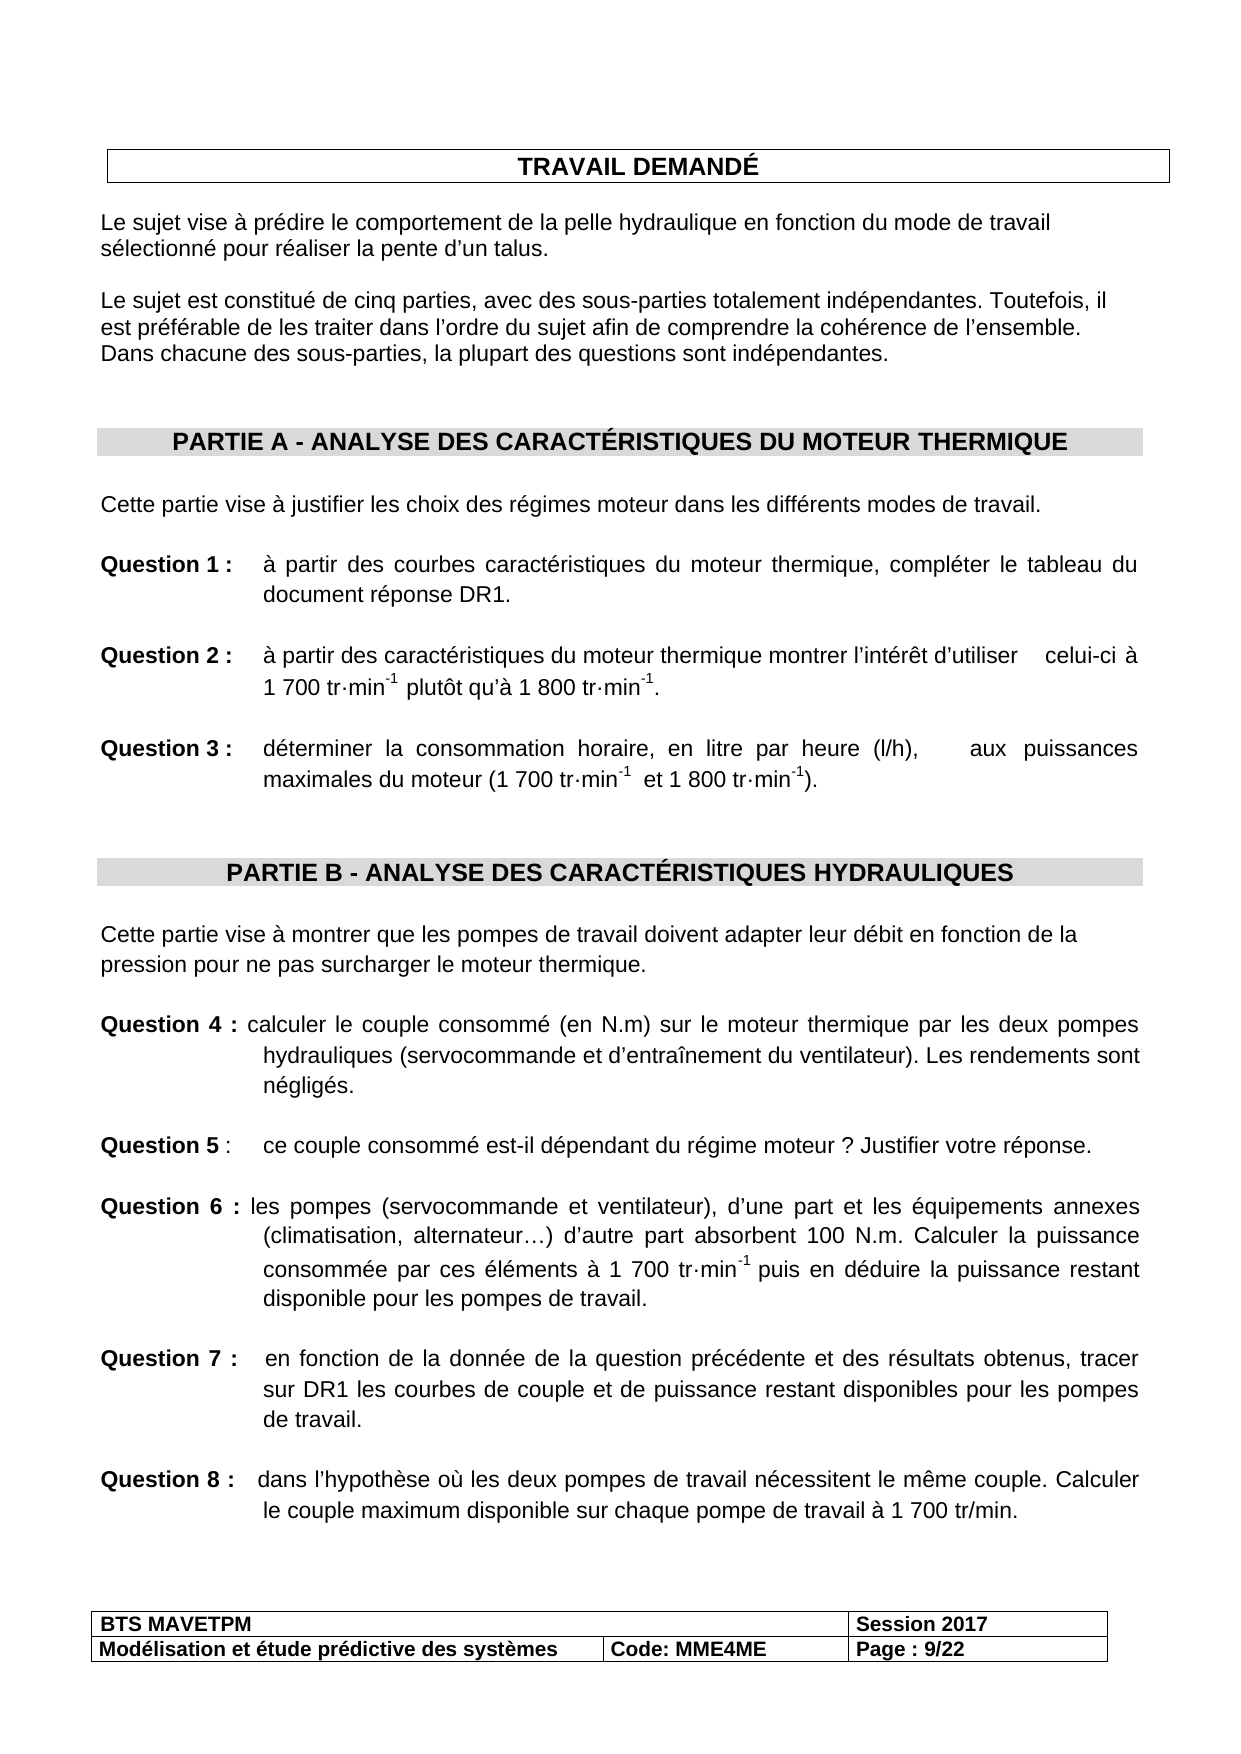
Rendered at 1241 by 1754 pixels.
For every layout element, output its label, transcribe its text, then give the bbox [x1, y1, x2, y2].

text Dans chacune des sous-parties, la plupart des questions sont indépendantes. [100, 340, 1137, 367]
text Le sujet vise à prédire le comportement de la pelle hydraulique en fonction du mode de travail sélectionné pour réaliser la pente d’un talus. [100, 208, 1137, 261]
text Question 3 : déterminer la consommation horaire, en litre par heure (l/h), aux puissances maximales du moteur (1 700 tr·min-1 et 1 800 tr·min-1). [100, 734, 1140, 793]
text Question 1 : à partir des courbes caractéristiques du moteur thermique, compléter le tableau du document réponse DR1. [100, 551, 1140, 608]
text Cette partie vise à montrer que les pompes de travail doivent adapter leur débit en fonction de la pression pour ne pas surcharger le moteur thermique. [100, 921, 1137, 977]
text Question 5 : ce couple consommé est-il dépendant du régime moteur ? Justifier votre réponse. [100, 1132, 1137, 1159]
subtitle PARTIE B - ANALYSE DES CARACTÉRISTIQUES HYDRAULIQUES [97, 857, 1163, 886]
table_cell Modélisation et étude prédictive des systèmes [92, 1637, 603, 1661]
table_header Session 2017 [849, 1612, 1107, 1636]
text Question 8 : dans l’hypothèse où les deux pompes de travail nécessitent le même couple. Calculer le couple maximum disponible sur chaque pompe de travail à 1 700 tr/min. [100, 1466, 1140, 1523]
table_cell Code: MME4ME [604, 1637, 848, 1661]
text Cette partie vise à justifier les choix des régimes moteur dans les différents modes de travail. [100, 491, 1137, 517]
subtitle PARTIE A - ANALYSE DES CARACTÉRISTIQUES DU MOTEUR THERMIQUE [97, 427, 1163, 456]
table_header BTS MAVETPM [92, 1612, 848, 1636]
table_cell Page : 9/22 [849, 1637, 1107, 1661]
text Question 2 : à partir des caractéristiques du moteur thermique montrer l’intérêt d’utiliser celui-ci à 1 700 tr·min-1 plutôt qu’à 1 800 tr·min-1. [100, 642, 1140, 700]
text Question 7 : en fonction de la donnée de la question précédente et des résultats obtenus, tracer sur DR1 les courbes de couple et de puissance restant disponibles pour les pompes de travail. [100, 1345, 1140, 1432]
text Le sujet est constitué de cinq parties, avec des sous-parties totalement indépendantes. Toutefois, il est préférable de les traiter dans l’ordre du sujet afin de comprendre la cohérence de l’ensemble. [100, 287, 1137, 340]
text Question 6 : les pompes (servocommande et ventilateur), d’une part et les équipements annexes (climatisation, alternateur…) d’autre part absorbent 100 N.m. Calculer la puissance consommée par ces éléments à 1 700 tr·min-1 puis en déduire la puissance restant disponible pour les pompes de travail. [100, 1193, 1140, 1311]
text Question 4 : calculer le couple consommé (en N.m) sur le moteur thermique par les deux pompes hydrauliques (servocommande et d’entraînement du ventilateur). Les rendements sont négligés. [100, 1011, 1140, 1098]
